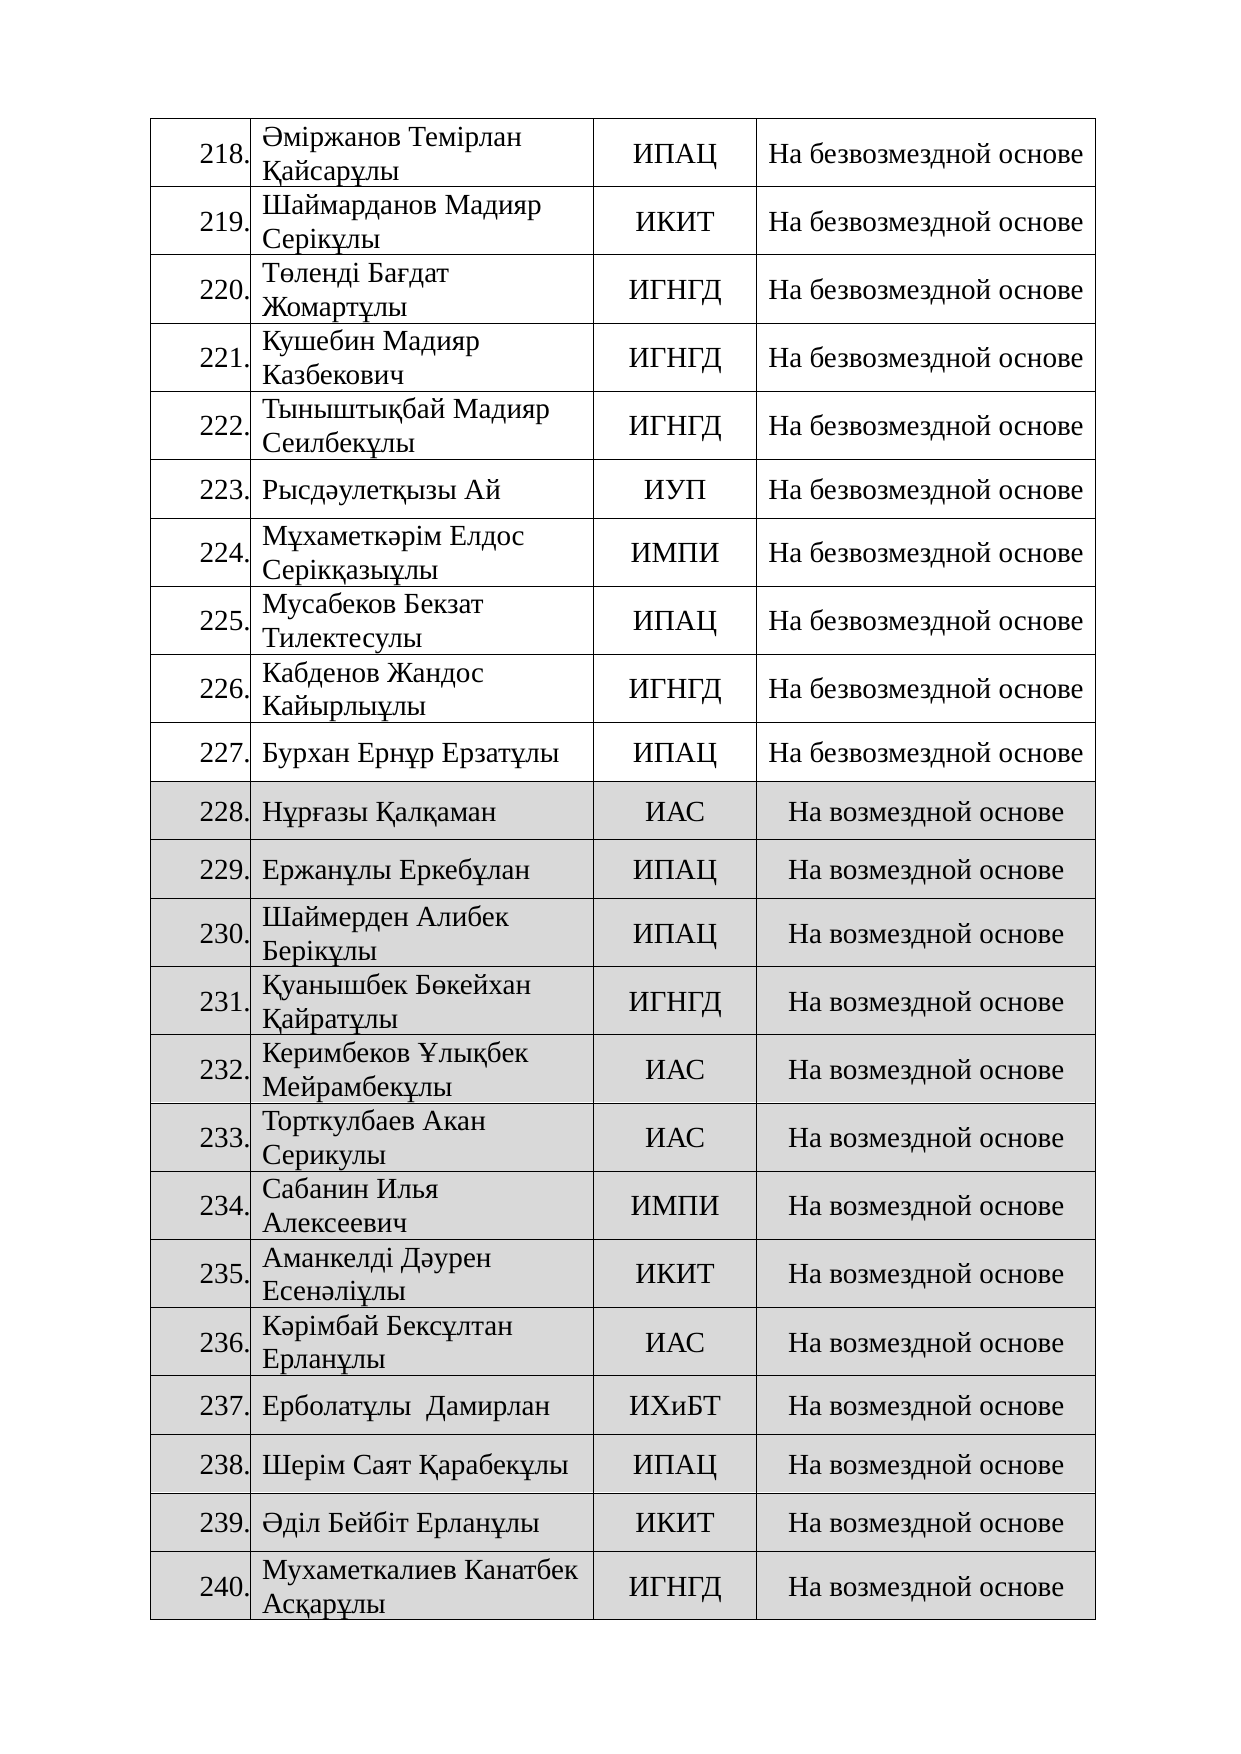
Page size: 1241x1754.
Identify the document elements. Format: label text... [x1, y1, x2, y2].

table_cell [151, 187, 250, 254]
table_cell На безвозмездной основе [757, 519, 1095, 586]
table_cell Әділ Бейбіт Ерланұлы [251, 1494, 593, 1551]
table_cell [151, 255, 250, 322]
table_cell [757, 119, 1095, 186]
table_cell [151, 1240, 250, 1307]
table_cell [151, 1308, 250, 1375]
table_cell На безвозмездной основе [757, 255, 1095, 322]
table_cell На безвозмездной основе [757, 587, 1095, 654]
table_cell На возмездной основе [757, 1035, 1095, 1102]
table_cell На возмездной основе [757, 1104, 1095, 1171]
table_cell ИПАЦ [594, 723, 756, 781]
table_cell [151, 723, 250, 781]
table_cell [151, 392, 250, 459]
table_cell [757, 1552, 1095, 1619]
table_cell [151, 1035, 250, 1102]
table_cell Бурхан Ернұр Ерзатұлы [251, 723, 593, 781]
table_cell [151, 1376, 250, 1434]
table_cell ИМПИ [594, 1172, 756, 1239]
table_cell Ержанұлы Еркебұлан [251, 840, 593, 898]
table_cell ИГНГД [594, 255, 756, 322]
table_cell Рысдәулетқызы Ай [251, 460, 593, 517]
table_cell Әміржанов Темірлан Қайсарұлы [251, 119, 593, 186]
table_cell На безвозмездной основе [757, 392, 1095, 459]
table_cell Мусабеков Бекзат Тилектесулы [251, 587, 593, 654]
table_cell На безвозмездной основе [757, 723, 1095, 781]
table_cell Сабанин Илья Алексеевич [251, 1172, 593, 1239]
table_cell Торткулбаев Акан Серикулы [251, 1104, 593, 1171]
table_cell Шерім Саят Қарабекұлы [251, 1435, 593, 1492]
table_cell [151, 1494, 250, 1551]
table_cell Мухаметкалиев Канатбек Асқарұлы [251, 1552, 593, 1619]
table_cell [151, 1104, 250, 1171]
table_cell На возмездной основе [757, 840, 1095, 898]
table_cell ИПАЦ [594, 1435, 756, 1492]
table_cell ИАС [594, 782, 756, 839]
table_cell ИКИТ [594, 1494, 756, 1551]
table_cell На возмездной основе [757, 1172, 1095, 1239]
table_cell На возмездной основе [757, 782, 1095, 839]
table_cell [151, 119, 250, 186]
table_cell ИАС [594, 1104, 756, 1171]
table_cell ИПАЦ [594, 840, 756, 898]
table_cell ИПАЦ [594, 587, 756, 654]
table_cell Кабденов Жандос Кайырлыұлы [251, 655, 593, 722]
table_cell [151, 519, 250, 586]
table_cell На безвозмездной основе [757, 324, 1095, 391]
table_cell Керимбеков Ұлықбек Мейрамбекұлы [251, 1035, 593, 1102]
table_cell ИАС [594, 1308, 756, 1375]
table_cell ИАС [594, 1035, 756, 1102]
table_cell Нұрғазы Қалқаман [251, 782, 593, 839]
table_cell ИГНГД [594, 392, 756, 459]
table_cell ИХиБТ [594, 1376, 756, 1434]
table_cell На безвозмездной основе [757, 187, 1095, 254]
table_cell ИГНГД [594, 655, 756, 722]
table_cell ИГНГД [594, 1552, 756, 1619]
table_cell [151, 1435, 250, 1492]
table_cell Аманкелді Дәурен Есенәліұлы [251, 1240, 593, 1307]
table_cell На возмездной основе [757, 967, 1095, 1034]
table_cell Кушебин Мадияр Казбекович [251, 324, 593, 391]
table_cell ИПАЦ [594, 899, 756, 966]
table_cell Тыныштықбай Мадияр Сеилбекұлы [251, 392, 593, 459]
table_cell ИГНГД [594, 324, 756, 391]
table_cell [151, 899, 250, 966]
table_cell На возмездной основе [757, 1240, 1095, 1307]
table_cell Кәрімбай Бексұлтан Ерланұлы [251, 1308, 593, 1375]
table_cell [151, 460, 250, 517]
table_cell [151, 1172, 250, 1239]
table_cell [151, 782, 250, 839]
table_cell Қуанышбек Бөкейхан Қайратұлы [251, 967, 593, 1034]
table_cell ИПАЦ [594, 119, 756, 186]
table_cell [151, 967, 250, 1034]
table_cell [151, 1552, 250, 1619]
table_cell Ерболатұлы Дамирлан [251, 1376, 593, 1434]
table_cell На возмездной основе [757, 1494, 1095, 1551]
table_cell На возмездной основе [757, 1435, 1095, 1492]
table_cell Шаймарданов Мадияр Серікұлы [251, 187, 593, 254]
table_cell На возмездной основе [757, 1376, 1095, 1434]
table_cell Төленді Бағдат Жомартұлы [251, 255, 593, 322]
table_cell ИМПИ [594, 519, 756, 586]
table_cell [151, 587, 250, 654]
table_cell [151, 840, 250, 898]
table_cell ИКИТ [594, 187, 756, 254]
table_cell ИУП [594, 460, 756, 517]
table_cell ИКИТ [594, 1240, 756, 1307]
table_cell На безвозмездной основе [757, 655, 1095, 722]
table_cell Шаймерден Алибек Берікұлы [251, 899, 593, 966]
table_cell На безвозмездной основе [757, 460, 1095, 517]
table_cell Мұхаметкәрім Елдос Серікқазыұлы [251, 519, 593, 586]
table_cell [151, 324, 250, 391]
table_cell [151, 655, 250, 722]
table_cell На возмездной основе [757, 1308, 1095, 1375]
table_cell ИГНГД [594, 967, 756, 1034]
table_cell На возмездной основе [757, 899, 1095, 966]
